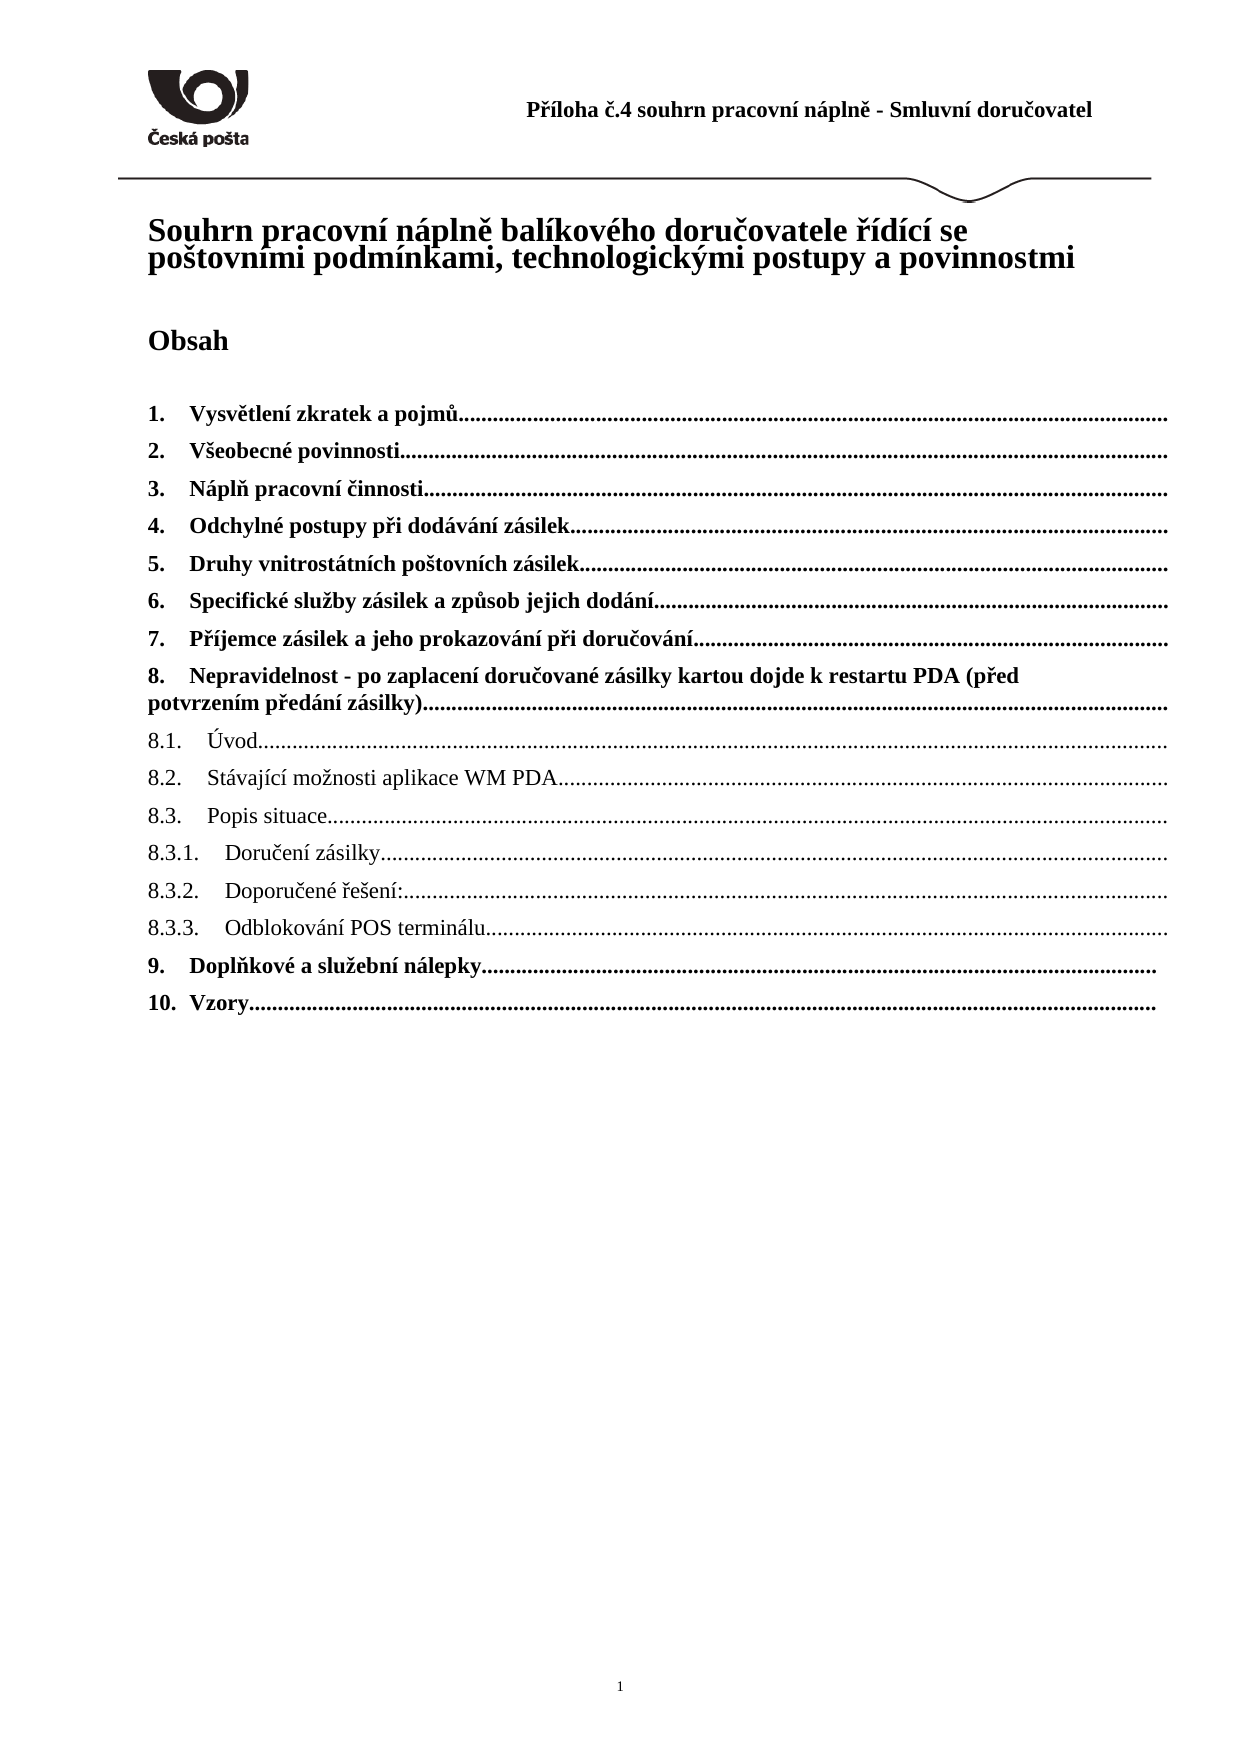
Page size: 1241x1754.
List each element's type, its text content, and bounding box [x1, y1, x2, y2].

text Souhrn pracovní náplně balíkového doručovatele řídící se poštovními podmínkami, technologickými postupy a povinnostmi [148, 219, 1092, 273]
picture [118, 177, 1152, 203]
picture [148, 70, 249, 147]
